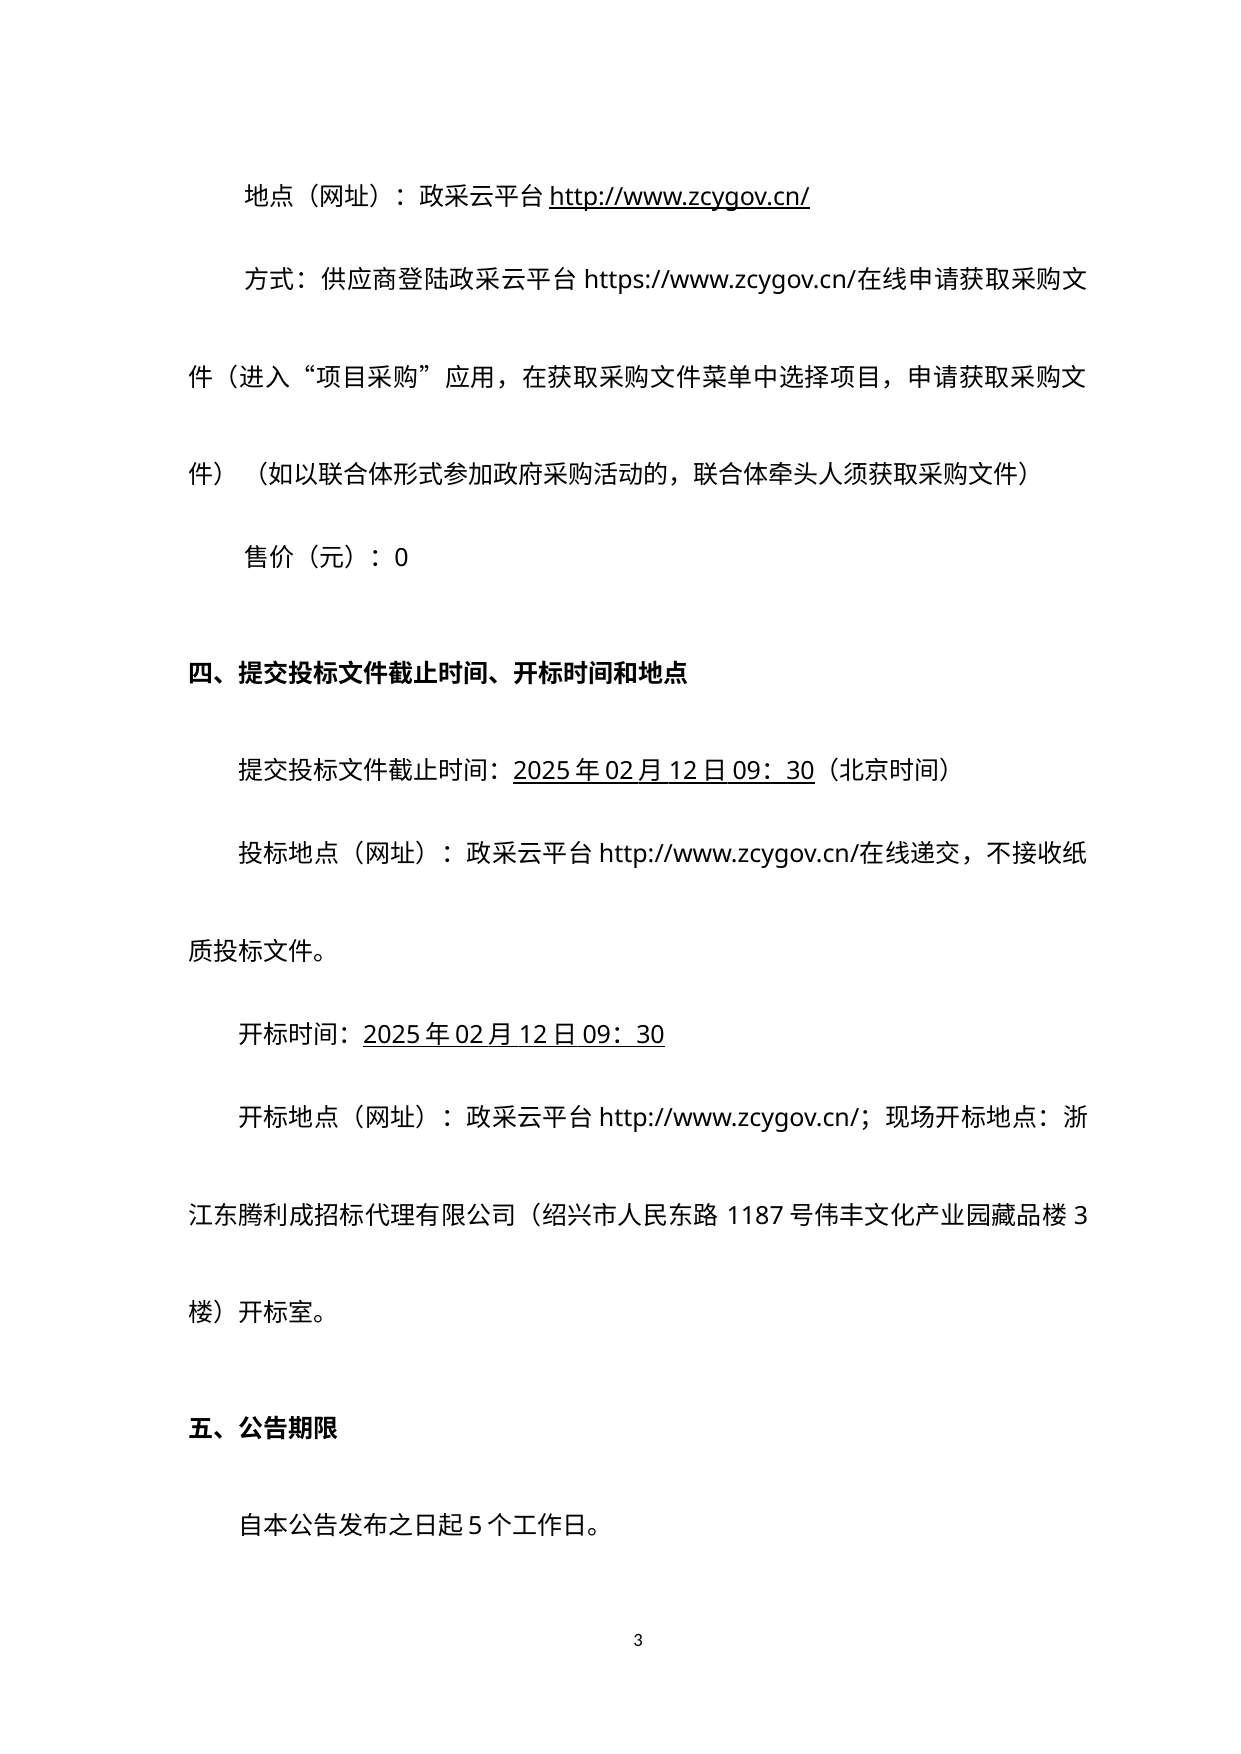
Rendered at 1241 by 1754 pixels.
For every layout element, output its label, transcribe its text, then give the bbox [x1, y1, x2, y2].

text 地点（网址）：政采云平台http://www.zcygov.cn/ [188, 162, 1088, 227]
text 提交投标文件截止时间：2025年02月12日09：30（北京时间） [188, 736, 1088, 801]
text 方式：供应商登陆政采云平台https://www.zcygov.cn/在线申请获取采购文件（进入“项目采购”应用，在获取采购文件菜单中选择项目，申请获取采购文件） （如以联合体形式参加政府采购活动的，联合体牵头人须获取采购文件） [188, 245, 1088, 505]
text 售价（元）：0 [188, 523, 1088, 588]
text 投标地点（网址）：政采云平台http://www.zcygov.cn/在线递交，不接收纸质投标文件。 [188, 819, 1088, 982]
text 五、公告期限 [188, 1394, 1088, 1459]
text 四、提交投标文件截止时间、开标时间和地点 [188, 639, 1088, 704]
text 开标地点（网址）：政采云平台http://www.zcygov.cn/；现场开标地点：浙江东腾利成招标代理有限公司（绍兴市人民东路1187号伟丰文化产业园藏品楼3楼）开标室。 [188, 1083, 1088, 1343]
text 开标时间：2025年02月12日09：30 [188, 1000, 1088, 1065]
text 自本公告发布之日起5个工作日。 [188, 1491, 1088, 1556]
